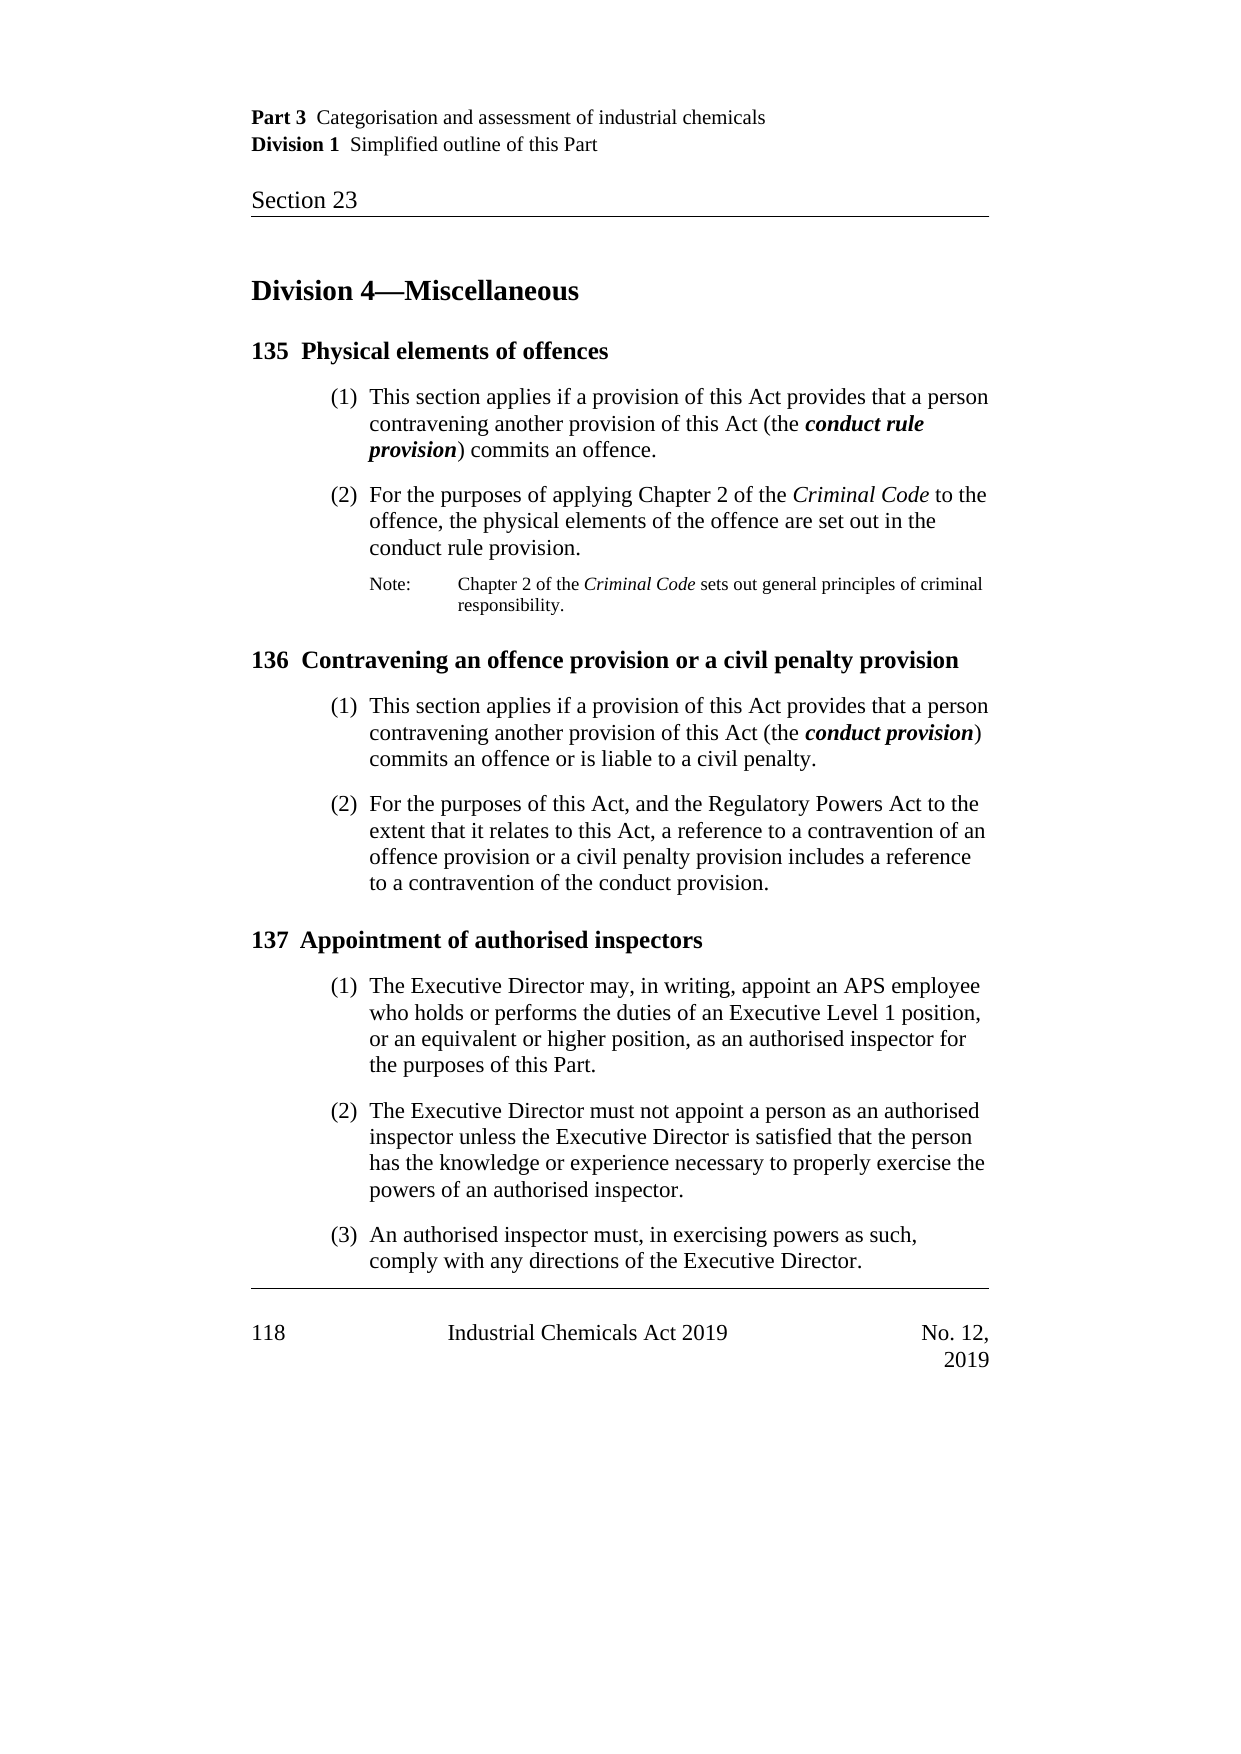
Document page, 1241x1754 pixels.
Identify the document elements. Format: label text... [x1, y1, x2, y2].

text 137 Appointment of authorised inspectors [251, 925, 989, 954]
text (1) This section applies if a provision of this Act provides that a person contravening another provision of this Act (the conduct provision) commits an offence or is liable to a civil penalty. [251, 693, 989, 772]
text Note: Chapter 2 of the Criminal Code sets out general principles of criminal responsibility. [369, 573, 989, 616]
text (2) The Executive Director must not appoint a person as an authorised inspector unless the Executive Director is satisfied that the person has the knowledge or experience necessary to properly exercise the powers of an authorised inspector. [251, 1097, 989, 1202]
text 135 Physical elements of offences [251, 336, 989, 364]
text (2) For the purposes of this Act, and the Regulatory Powers Act to the extent that it relates to this Act, a reference to a contravention of an offence provision or a civil penalty provision includes a reference to a contravention of the conduct provision. [251, 790, 989, 896]
text 136 Contravening an offence provision or a civil penalty provision [251, 645, 989, 674]
text (1) This section applies if a provision of this Act provides that a person contravening another provision of this Act (the conduct rule provision) commits an offence. [251, 383, 989, 462]
text (2) For the purposes of applying Chapter 2 of the Criminal Code to the offence, the physical elements of the offence are set out in the conduct rule provision. [251, 481, 989, 560]
text (3) An authorised inspector must, in exercising powers as such, comply with any directions of the Executive Director. [251, 1221, 989, 1273]
text (1) The Executive Director may, in writing, appoint an APS employee who holds or performs the duties of an Executive Level 1 position, or an equivalent or higher position, as an authorised inspector for the purposes of this Part. [251, 972, 989, 1078]
text Division 4—Miscellaneous [251, 273, 989, 307]
